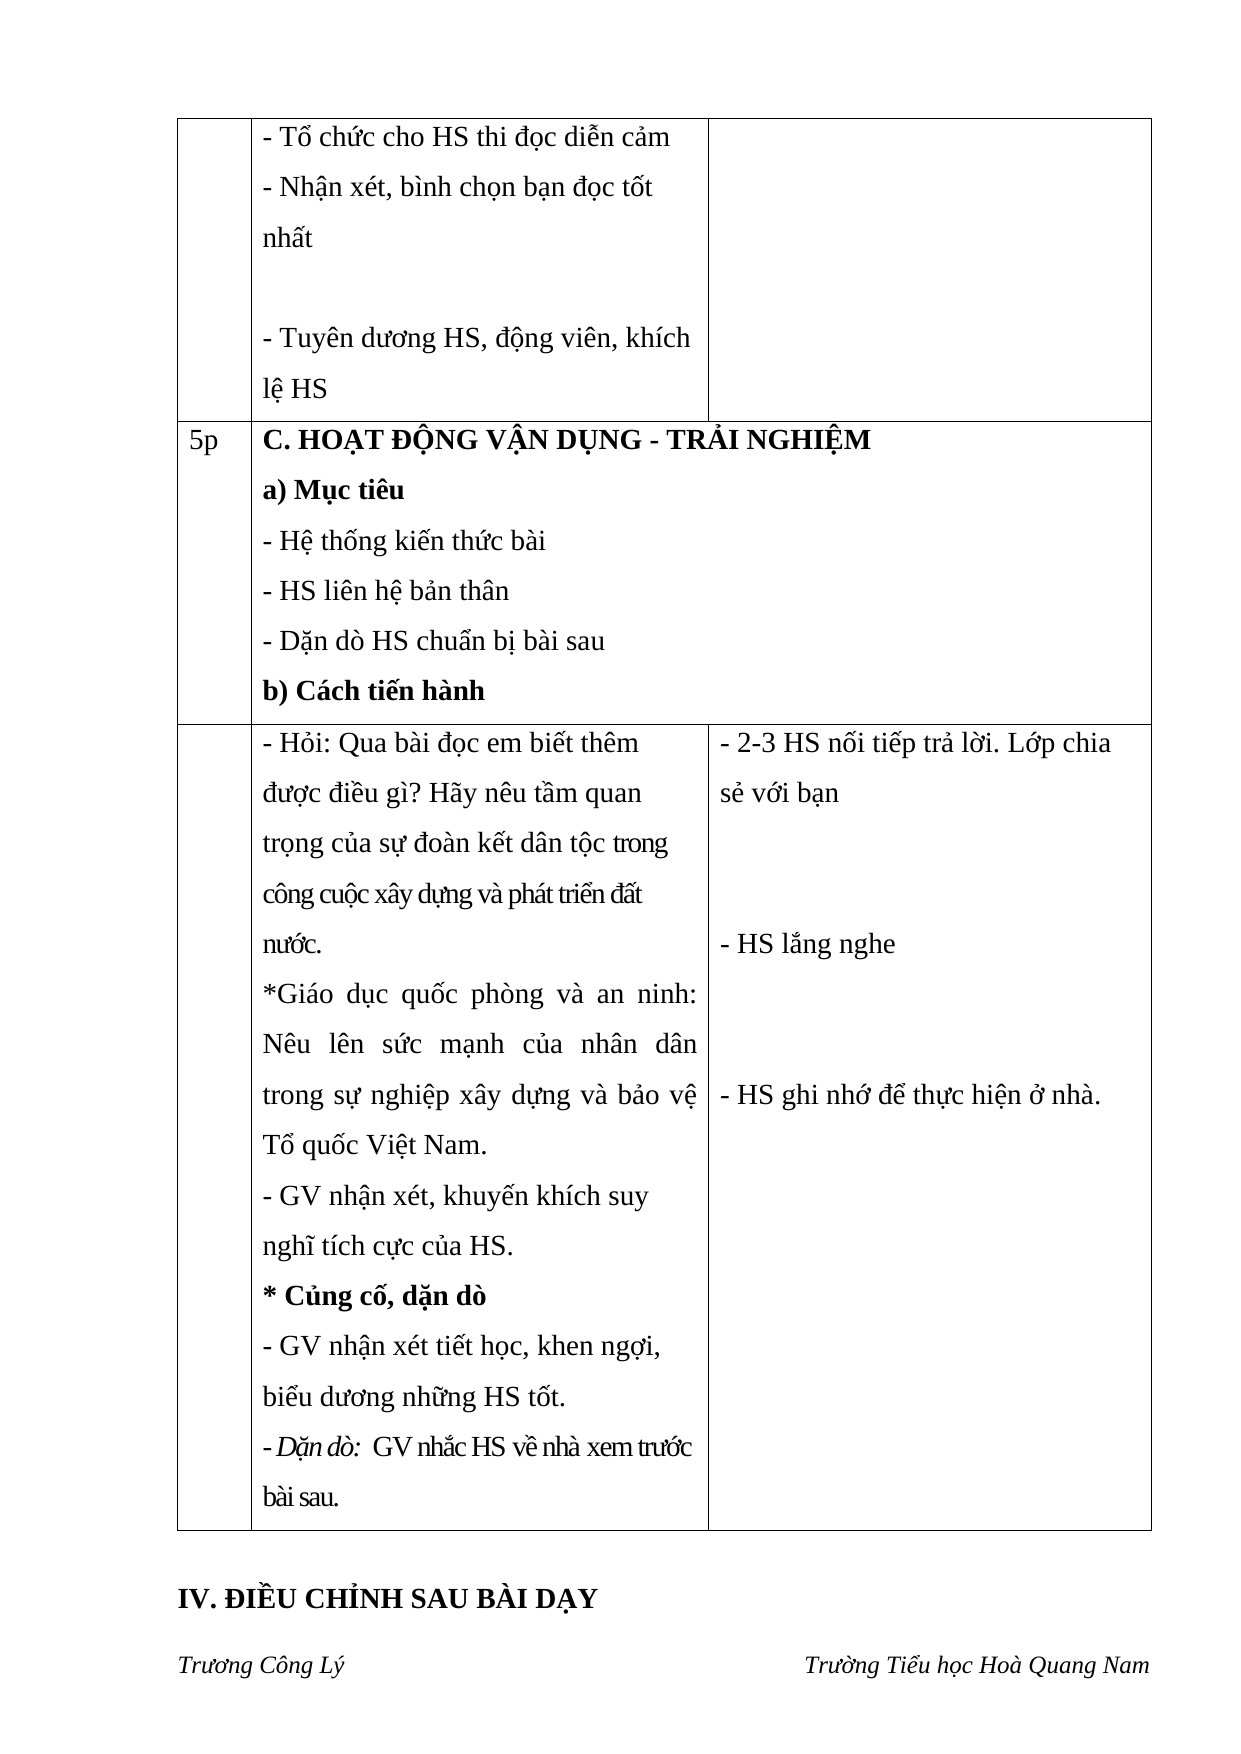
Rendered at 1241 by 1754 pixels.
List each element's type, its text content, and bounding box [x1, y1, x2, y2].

table_cell 5p [178, 422, 251, 724]
text IV. ĐIỀU CHỈNH SAU BÀI DẠY [177, 1581, 1122, 1614]
table_cell [178, 119, 251, 421]
table_cell [178, 725, 251, 1530]
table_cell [709, 119, 1151, 421]
table_cell C. HOẠT ĐỘNG VẬN DỤNG - TRẢI NGHIỆM a) Mục tiêu - Hệ thống kiến thức bài - HS liên hệ bản thân - Dặn dò HS chuẩn bị bài sau b) Cách tiến hành [252, 422, 1151, 724]
table_cell - Hỏi: Qua bài đọc em biết thêm được điều gì? Hãy nêu tầm quan trọng của sự đoàn kết dân tộc trong công cuộc xây dựng và phát triển đất nước. *Giáo dục quốc phòng và an ninh: Nêu lên sức mạnh của nhân dân trong sự nghiệp xây dựng và bảo vệ Tổ quốc Việt Nam. - GV nhận xét, khuyến khích suy nghĩ tích cực của HS. * Củng cố, dặn dò - GV nhận xét tiết học, khen ngợi, biểu dương những HS tốt. - Dặn dò: GV nhắc HS về nhà xem trước bài sau. [252, 725, 708, 1530]
table_cell - 2-3 HS nối tiếp trả lời. Lớp chia sẻ với bạn - HS lắng nghe - HS ghi nhớ để thực hiện ở nhà. [709, 725, 1151, 1530]
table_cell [252, 119, 708, 421]
